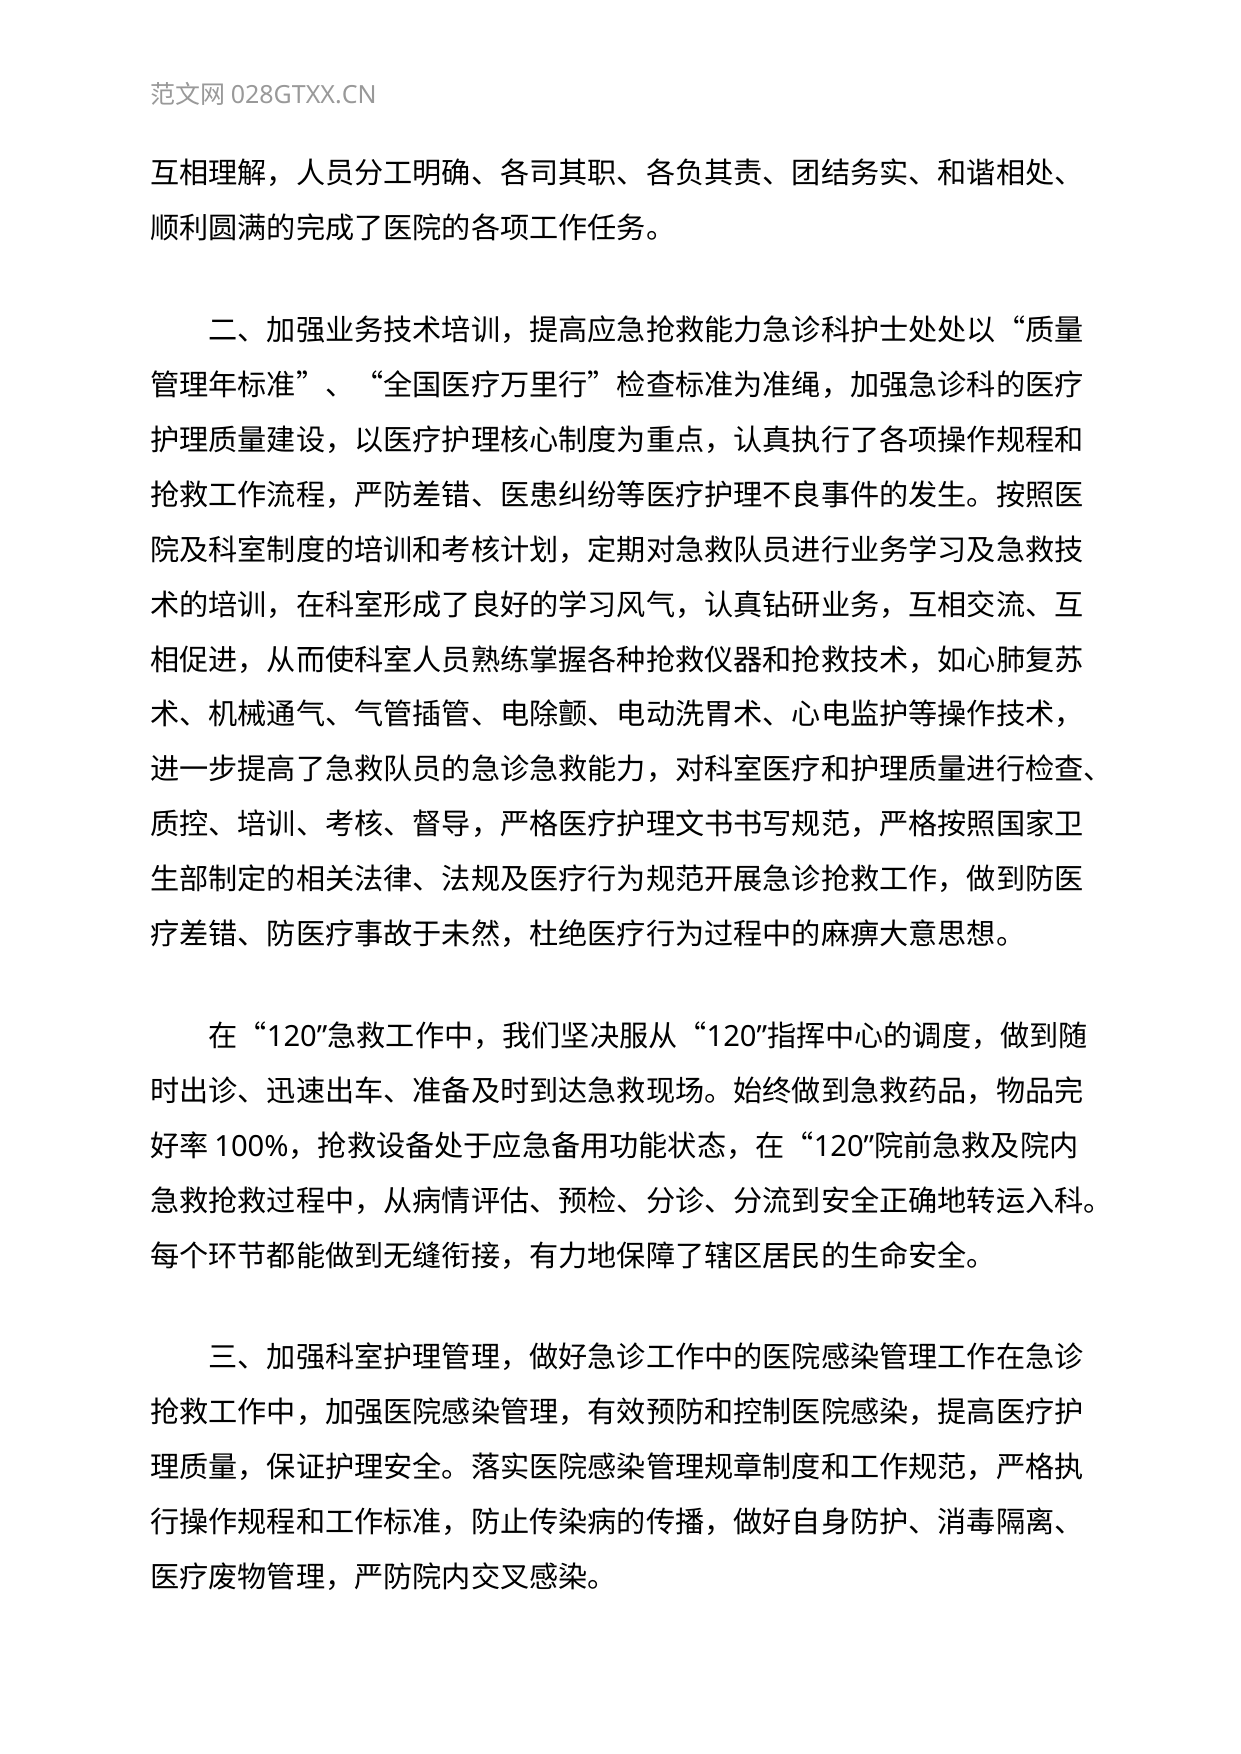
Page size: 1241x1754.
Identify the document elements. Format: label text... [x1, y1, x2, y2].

text 二、加强业务技术培训，提高应急抢救能力急诊科护士处处以“质量管理年标准”、“全国医疗万里行”检查标准为准绳，加强急诊科的医疗护理质量建设，以医疗护理核心制度为重点，认真执行了各项操作规程和抢救工作流程，严防差错、医患纠纷等医疗护理不良事件的发生。按照医院及科室制度的培训和考核计划，定期对急救队员进行业务学习及急救技术的培训，在科室形成了良好的学习风气，认真钻研业务，互相交流、互相促进，从而使科室人员熟练掌握各种抢救仪器和抢救技术，如心肺复苏术、机械通气、气管插管、电除颤、电动洗胃术、心电监护等操作技术，进一步提高了急救队员的急诊急救能力，对科室医疗和护理质量进行检查、质控、培训、考核、督导，严格医疗护理文书书写规范，严格按照国家卫生部制定的相关法律、法规及医疗行为规范开展急诊抢救工作，做到防医疗差错、防医疗事故于未然，杜绝医疗行为过程中的麻痹大意思想。 [150, 307, 1090, 953]
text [150, 150, 1090, 247]
text 在“120”急救工作中，我们坚决服从“120”指挥中心的调度，做到随时出诊、迅速出车、准备及时到达急救现场。始终做到急救药品，物品完好率100%，抢救设备处于应急备用功能状态，在“120”院前急救及院内急救抢救过程中，从病情评估、预检、分诊、分流到安全正确地转运入科。每个环节都能做到无缝衔接，有力地保障了辖区居民的生命安全。 [150, 1012, 1090, 1274]
text 三、加强科室护理管理，做好急诊工作中的医院感染管理工作在急诊抢救工作中，加强医院感染管理，有效预防和控制医院感染，提高医疗护理质量，保证护理安全。落实医院感染管理规章制度和工作规范，严格执行操作规程和工作标准，防止传染病的传播，做好自身防护、消毒隔离、医疗废物管理，严防院内交叉感染。 [150, 1334, 1090, 1596]
